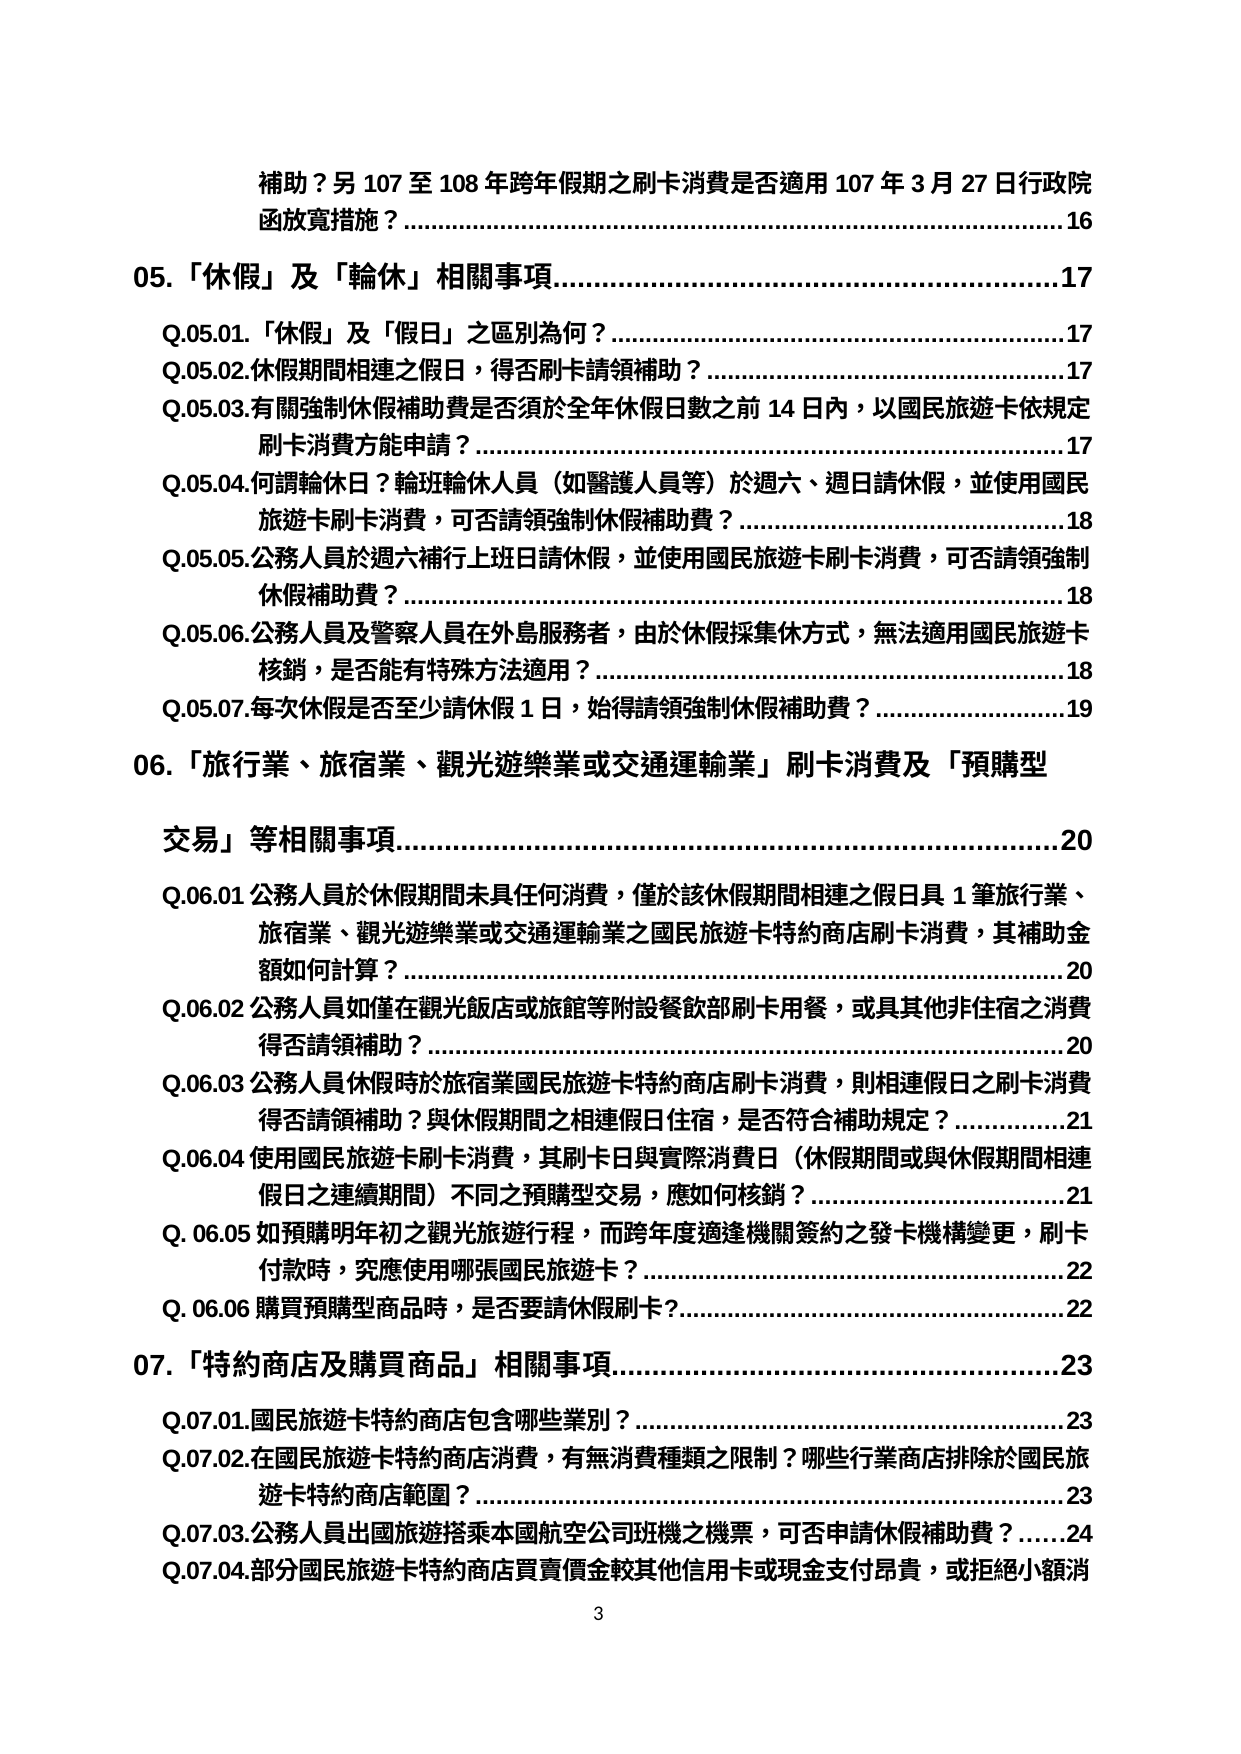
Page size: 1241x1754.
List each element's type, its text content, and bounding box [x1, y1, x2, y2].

text Q.05.01.「休假」及「假日」之區別為何？ 17 [162, 312, 1093, 350]
text 05.「休假」及「輪休」相關事項 17 [133, 237, 1063, 312]
text Q.06.02公務人員如僅在觀光飯店或旅館等附設餐飲部刷卡用餐，或具其他非住宿之消費，得否請領補助？ 20 [162, 987, 1093, 1062]
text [162, 1550, 1093, 1587]
text 06.「旅行業、旅宿業、觀光遊樂業或交通運輸業」刷卡消費及「預購型交易」等相關事項 20 [133, 725, 1063, 875]
text Q.05.04.何謂輪休日？輪班輪休人員（如醫護人員等）於週六、週日請休假，並使用國民旅遊卡刷卡消費，可否請領強制休假補助費？ 18 [162, 462, 1093, 537]
text 07.「特約商店及購買商品」相關事項 23 [133, 1325, 1063, 1400]
text Q.07.03.公務人員出國旅遊搭乘本國航空公司班機之機票，可否申請休假補助費？ 24 [162, 1512, 1093, 1550]
text Q.05.05.公務人員於週六補行上班日請休假，並使用國民旅遊卡刷卡消費，可否請領強制休假補助費？ 18 [162, 537, 1093, 612]
text Q.05.02.休假期間相連之假日，得否刷卡請領補助？ 17 [162, 350, 1093, 387]
text Q.07.02.在國民旅遊卡特約商店消費，有無消費種類之限制？哪些行業商店排除於國民旅遊卡特約商店範圍？ 23 [162, 1437, 1093, 1512]
text Q.06.03公務人員休假時於旅宿業國民旅遊卡特約商店刷卡消費，則相連假日之刷卡消費得否請領補助？與休假期間之相連假日住宿，是否符合補助規定？ 21 [162, 1062, 1093, 1137]
text Q. 06.06購買預購型商品時，是否要請休假刷卡? 22 [162, 1287, 1093, 1325]
text Q.05.06.公務人員及警察人員在外島服務者，由於休假採集休方式，無法適用國民旅遊卡核銷，是否能有特殊方法適用？ 18 [162, 612, 1093, 687]
text Q.05.07.每次休假是否至少請休假1日，始得請領強制休假補助費？ 19 [162, 687, 1093, 725]
text Q.05.03.有關強制休假補助費是否須於全年休假日數之前14日內，以國民旅遊卡依規定刷卡消費方能申請？ 17 [162, 387, 1093, 462]
text Q.07.01.國民旅遊卡特約商店包含哪些業別？ 23 [162, 1400, 1093, 1437]
text Q. 06.05如預購明年初之觀光旅遊行程，而跨年度適逢機關簽約之發卡機構變更，刷卡付款時，究應使用哪張國民旅遊卡？ 22 [162, 1212, 1093, 1287]
text Q.06.04使用國民旅遊卡刷卡消費，其刷卡日與實際消費日（休假期間或與休假期間相連假日之連續期間）不同之預購型交易，應如何核銷？ 21 [162, 1137, 1093, 1212]
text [162, 162, 1093, 237]
text Q.06.01公務人員於休假期間未具任何消費，僅於該休假期間相連之假日具1筆旅行業、旅宿業、觀光遊樂業或交通運輸業之國民旅遊卡特約商店刷卡消費，其補助金額如何計算？ 20 [162, 875, 1093, 987]
